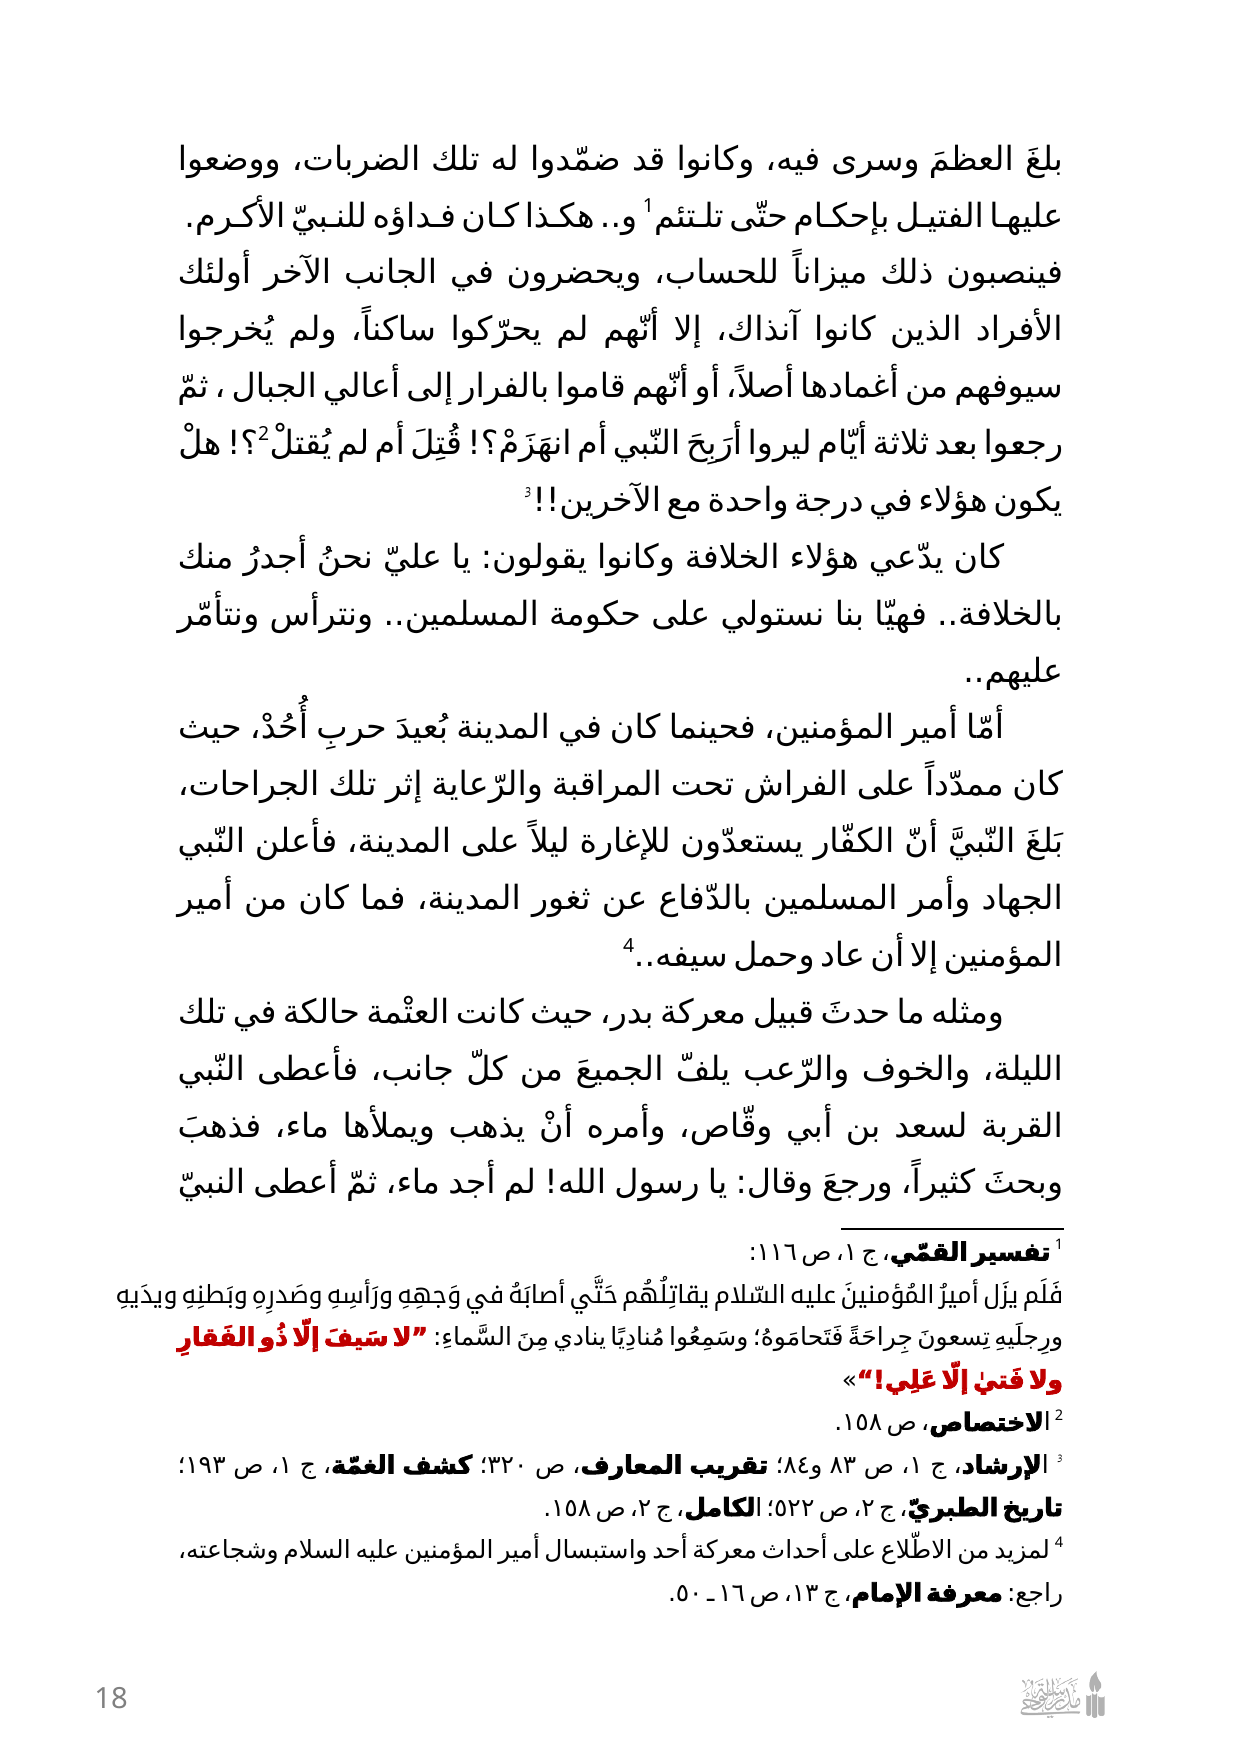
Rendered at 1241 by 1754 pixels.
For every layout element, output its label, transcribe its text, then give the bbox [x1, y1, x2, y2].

text كان يدّعي هؤلاء الخلافة وكانوا يقولون: يا عليّ نحنُ أجدرُ منك بالخلافة.. فهيّا بنا نستولي على حكومة المسلمين.. ونترأس ونتأمّر عليهم.. [177, 534, 1063, 704]
text ومثله ما حدثَ قبيل معركة بدر، حيث كانت العتْمة حالكة في تلك الليلة، والخوف والرّعب يلفّ الجميعَ من كلّ جانب، فأعطى النّبي القربة لسعد بن أبي وقّاص، وأمره أنْ يذهب ويملأها ماء، فذهبَ وبحثَ كثيراً، ورجعَ وقال: يا رسول الله! لم أجد ماء، ثمّ أعطى النبيّ القربة إلى غيره.. وغيره، ولكن دون فائدة، يرجعون ويقولون: لم نجد الماء!! إلى أنْ أعطاها إلى أمير المؤمنين ـ فلا مجال لـ "لم أجد" عند أمير المؤمنين، بل لا بد من الإتيان بالماء، فالنبيّ طلب منه‍‍‍‍‍‍‍‍‍‍‍‍‍‍‍‍‍‍‍‍‍‍‍! ـ فحمل القربة وراح يبحث في الصّحراء المظلمة الموحشة.. عتمة وبرد.. حيث كان الأعداءُ قد سيطروا على جميع أطراف بدر وأحاطوا بها وأحكموا محاصرتها، فذهبَ بمفرده وبلغَ قعرَ البئر وملئ القِربة، وما إنْ نَهضَ وأخرجَ القربة وأرادَ التوجّه نحو النّبي، حتّى هبّت من فوقه ريحٌ عاصف، فرقدَ أمير المؤمنين ينتظر هدوء العاصفة، وما إن هدأت حتّى عصفت ريحٌ أخرى، ثمّ ريحٌ ثالثة كذلك، إلى أنْ رجع إلى النّبي فسأله: يا علي! لمَ تأخرت؟ [177, 989, 1063, 1216]
picture [1020, 1671, 1105, 1718]
text أمّا أمير المؤمنين، فحينما كان في المدينة بُعيدَ حربِ أُحُدْ، حيث كان ممدّداً على الفراش تحت المراقبة والرّعاية إثر تلك الجراحات، بَلغَ النّبيَّ أنّ الكفّار يستعدّون للإغارة ليلاً على المدينة، فأعلن النّبي الجهاد وأمر المسلمين بالدّفاع عن ثغور المدينة، فما كان من أمير المؤمنين إلا أن عاد وحمل سيفه.. [177, 704, 1063, 989]
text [177, 136, 1063, 534]
